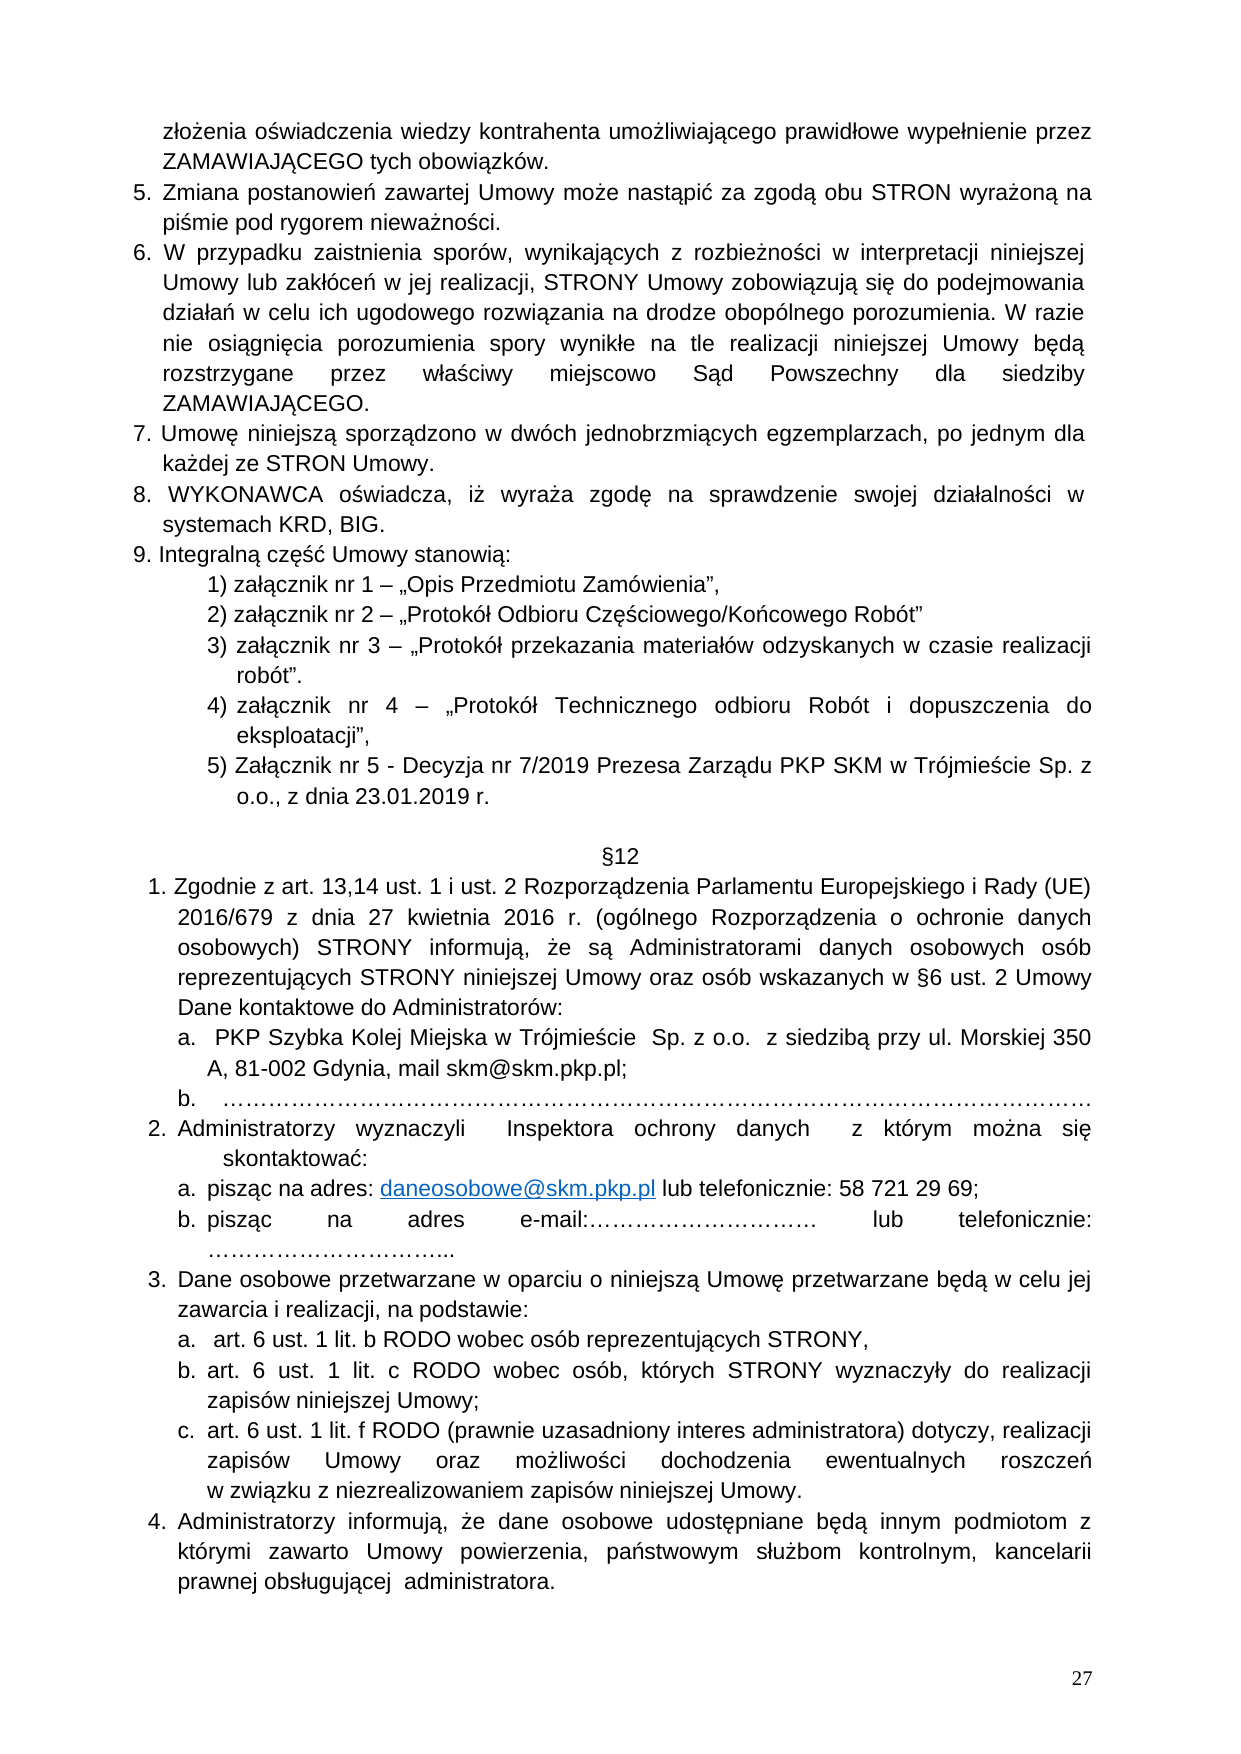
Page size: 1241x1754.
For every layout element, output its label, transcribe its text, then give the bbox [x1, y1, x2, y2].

text 7. Umowę niniejszą sporządzono w dwóch jednobrzmiących egzemplarzach, po jednym dla każdej ze STRON Umowy. [133, 420, 1085, 477]
list Dane osobowe przetwarzane w oparciu o niniejszą Umowę przetwarzane będą w celu jej zawarcia i realizacji, na podstawie: [148, 1266, 1092, 1323]
list Administratorzy informują, że dane osobowe udostępniane będą innym podmiotom z którymi zawarto Umowy powierzenia, państwowym służbom kontrolnym, kancelarii prawnej obsługującej administratora. [148, 1508, 1092, 1594]
text 3) załącznik nr 3 – „Protokół przekazania materiałów odzyskanych w czasie realizacji robót”. [207, 632, 1092, 688]
list art. 6 ust. 1 lit. f RODO (prawnie uzasadniony interes administratora) dotyczy, realizacji zapisów Umowy oraz możliwości dochodzenia ewentualnych roszczeń w związku z niezrealizowaniem zapisów niniejszej Umowy. [177, 1417, 1092, 1504]
list …………………………………………………………………………………………………… [177, 1085, 1092, 1111]
list załącznik nr 4 – „Protokół Technicznego odbioru Robót i dopuszczenia do eksploatacji”, [207, 692, 1092, 749]
list art. 6 ust. 1 lit. c RODO wobec osób, których STRONY wyznaczyły do realizacji zapisów niniejszej Umowy; [177, 1357, 1092, 1413]
text 8. WYKONAWCA oświadcza, iż wyraża zgodę na sprawdzenie swojej działalności w systemach KRD, BIG. [133, 481, 1085, 537]
list PKP Szybka Kolej Miejska w Trójmieście Sp. z o.o. z siedzibą przy ul. Morskiej , 81-002 Gdynia, mail skm@skm.pkp.pl; [177, 1024, 1092, 1081]
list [133, 118, 1092, 175]
text 9. Integralną część Umowy stanowią: [133, 541, 1085, 567]
list Zmiana postanowień zawartej Umowy może nastąpić za zgodą obu STRON wyrażoną na piśmie pod rygorem nieważności. [133, 178, 1092, 235]
list art. 6 ust. 1 lit. b RODO wobec osób reprezentujących STRONY, [177, 1326, 1092, 1353]
list pisząc na adres: daneosobowe@skm.pkp.pl lub telefonicznie: 58 721 29 69; [177, 1175, 1092, 1202]
text 1. Zgodnie z art. 13,14 ust. 1 i ust. 2 Rozporządzenia Parlamentu Europejskiego i Rady (UE) 2016/679 z dnia 27 kwietnia 2016 r. (ogólnego Rozporządzenia o ochronie danych osobowych) STRONY informują, że są Administratorami danych osobowych osób reprezentujących STRONY niniejszej Umowy oraz osób wskazanych w §6 ust. 2 Umowy Dane kontaktowe do Administratorów: [148, 873, 1092, 1021]
list pisząc na adres e-mail:………………………… lub telefonicznie:…………………………... [177, 1206, 1092, 1262]
text 5) Załącznik nr 5 - Decyzja nr 7/2019 Prezesa Zarządu PKP SKM w Trójmieście Sp. z o.o., z dnia 23.01.2019 r. [207, 752, 1092, 809]
text 1) załącznik nr 1 – „Opis Przedmiotu Zamówienia”, [207, 571, 1092, 598]
text §12 [148, 843, 1092, 869]
text 2) załącznik nr 2 – „Protokół Odbioru Częściowego/Końcowego Robót” [207, 601, 1092, 628]
list Administratorzy wyznaczyli Inspektora ochrony danych z którym można się skontaktować: [148, 1115, 1092, 1172]
text 6. W przypadku zaistnienia sporów, wynikających z rozbieżności w interpretacji niniejszej Umowy lub zakłóceń w jej realizacji, STRONY Umowy zobowiązują się do podejmowania działań w celu ich ugodowego rozwiązania na drodze obopólnego porozumienia. W razie nie osiągnięcia porozumienia spory wynikłe na tle realizacji niniejszej Umowy będą rozstrzygane przez właściwy miejscowo Sąd Powszechny dla siedziby ZAMAWIAJĄCEGO. [133, 239, 1085, 416]
